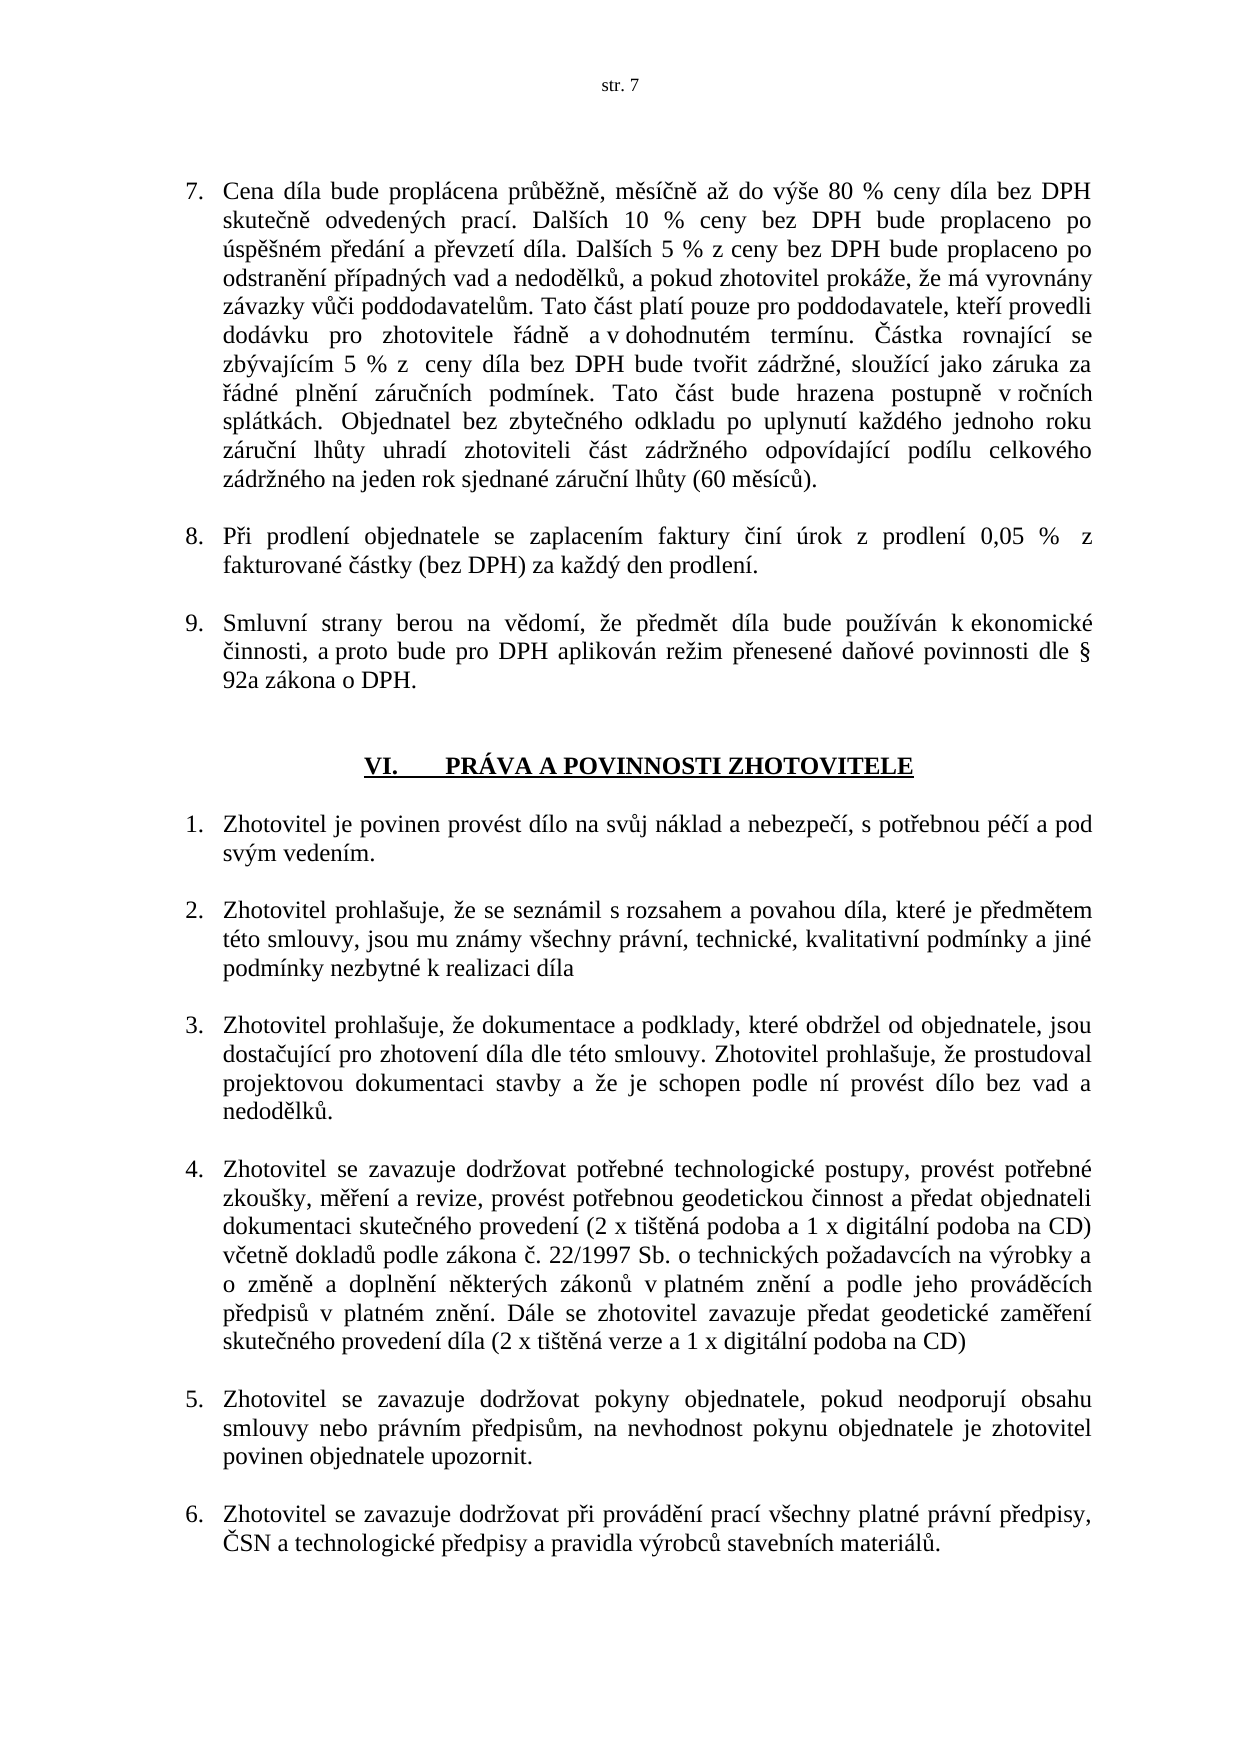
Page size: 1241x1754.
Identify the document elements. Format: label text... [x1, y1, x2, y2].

list Cena díla bude proplácena průběžně, měsíčně až do výše 80 % ceny díla bez DPH skutečně odvedených prací. Dalších 10 % ceny bez DPH bude proplaceno po úspěšném předání a převzetí díla. Dalších 5 % z ceny bez DPH bude proplaceno po odstranění případných vad a nedodělků, a pokud zhotovitel prokáže, že má vyrovnány závazky vůči poddodavatelům. Tato část platí pouze pro poddodavatele, kteří provedli dodávku pro zhotovitele řádně a v dohodnutém termínu. Částka rovnající se zbývajícím 5 % z ceny díla bez DPH bude tvořit zádržné, sloužící jako záruka za řádné plnění záručních podmínek. Tato část bude hrazena postupně v ročních splátkách. Objednatel bez zbytečného odkladu po uplynutí každého jednoho roku záruční lhůty uhradí zhotoviteli část zádržného odpovídající podílu celkového zádržného na jeden rok sjednané záruční lhůty (60 měsíců). [185, 176, 1093, 493]
list Při prodlení objednatele se zaplacením faktury činí úrok z prodlení 0,05 % z fakturované částky (bez DPH) za každý den prodlení. [185, 521, 1093, 579]
list Zhotovitel se zavazuje dodržovat při provádění prací všechny platné právní předpisy, ČSN a technologické předpisy a pravidla výrobců stavebních materiálů. [185, 1499, 1093, 1556]
list Smluvní strany berou na vědomí, že předmět díla bude používán k ekonomické činnosti, a proto bude pro DPH aplikován režim přenesené daňové povinnosti dle § 92a zákona o DPH. [185, 608, 1093, 694]
list Zhotovitel je povinen provést dílo na svůj náklad a nebezpečí, s potřebnou péčí a pod svým vedením. [185, 809, 1093, 866]
list Zhotovitel prohlašuje, že dokumentace a podklady, které obdržel od objednatele, jsou dostačující pro zhotovení díla dle této smlouvy. Zhotovitel prohlašuje, že prostudoval projektovou dokumentaci stavby a že je schopen podle ní provést dílo bez vad a nedodělků. [185, 1010, 1093, 1125]
list PRÁva a povinnosti ZHOTOVITELE [185, 751, 1093, 780]
list Zhotovitel se zavazuje dodržovat potřebné technologické postupy, provést potřebné zkoušky, měření a revize, provést potřebnou geodetickou činnost a předat objednateli dokumentaci skutečného provedení (2 x tištěná podoba a 1 x digitální podoba na CD) včetně dokladů podle zákona č. 22/1997 Sb. o technických požadavcích na výrobky a o změně a doplnění některých zákonů v platném znění a podle jeho prováděcích předpisů v platném znění. Dále se zhotovitel zavazuje předat geodetické zaměření skutečného provedení díla (2 x tištěná verze a 1 x digitální podoba na CD) [185, 1154, 1093, 1355]
list Zhotovitel prohlašuje, že se seznámil s rozsahem a povahou díla, které je předmětem této smlouvy, jsou mu známy všechny právní, technické, kvalitativní podmínky a jiné podmínky nezbytné k realizaci díla [185, 895, 1093, 981]
list Zhotovitel se zavazuje dodržovat pokyny objednatele, pokud neodporují obsahu smlouvy nebo právním předpisům, na nevhodnost pokynu objednatele je zhotovitel povinen objednatele upozornit. [185, 1384, 1093, 1470]
